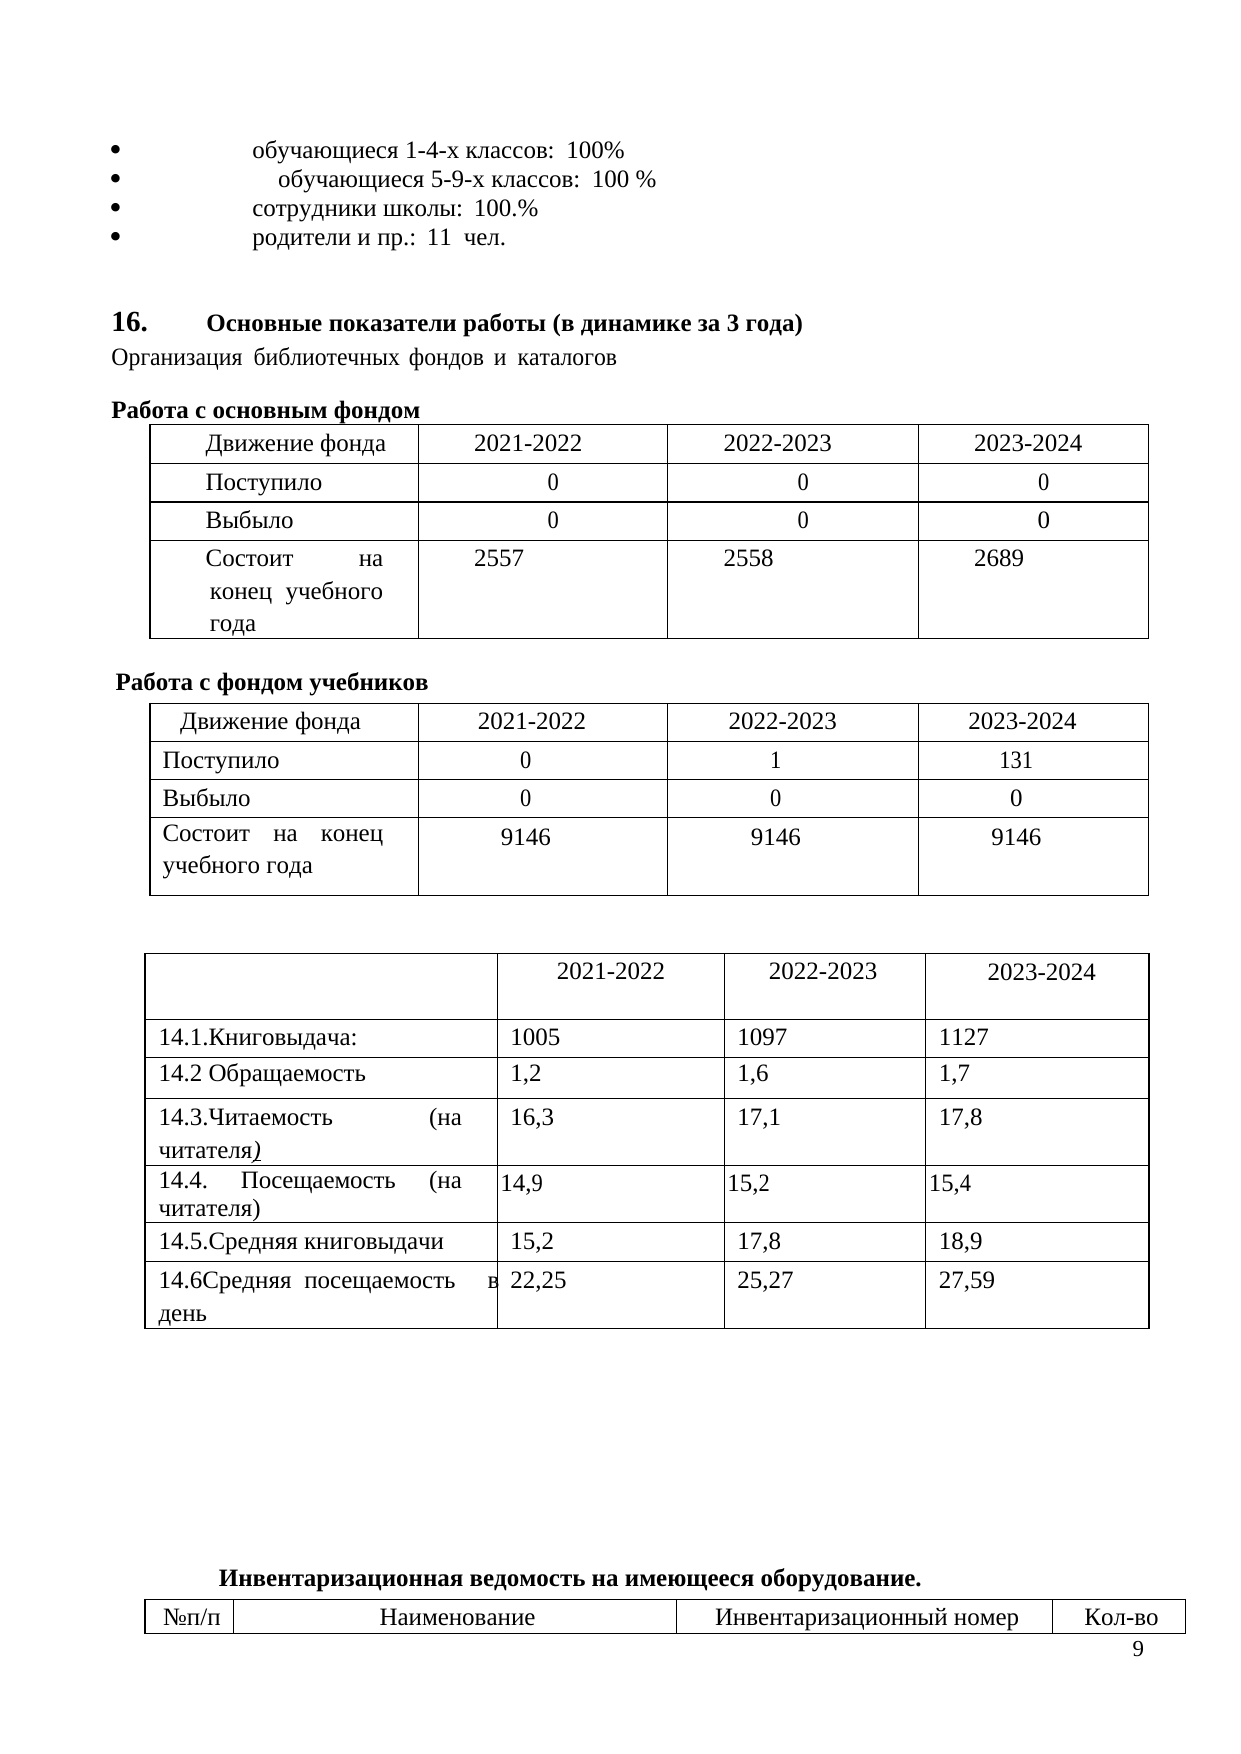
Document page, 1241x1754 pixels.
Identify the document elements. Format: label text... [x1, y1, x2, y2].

table_cell Поступило [151, 742, 418, 779]
table_cell 27,59 [926, 1262, 1148, 1328]
table_cell Состоит на конец учебного года [151, 541, 418, 638]
table_header Движение фонда [151, 425, 418, 463]
table_header Наименование [234, 1600, 676, 1632]
table_header 2021-2022 [419, 704, 667, 741]
table_cell 14.4. Посещаемость (на читателя) [146, 1166, 497, 1222]
table_header №п/п [146, 1600, 233, 1632]
table_cell 17,1 [725, 1099, 925, 1164]
table_cell 1127 [926, 1020, 1148, 1057]
table_cell 17,8 [725, 1223, 925, 1261]
table_cell 14.2 Обращаемость [146, 1058, 497, 1098]
table_cell 1,6 [725, 1058, 925, 1098]
table_cell 1097 [725, 1020, 925, 1057]
table_header 2023-2024 [919, 425, 1148, 463]
table_header 2023-2024 [919, 704, 1148, 741]
table_header Движение фонда [151, 704, 418, 741]
table_cell 0 [919, 503, 1148, 540]
text Инвентаризационная ведомость на имеющееся оборудование. [219, 1560, 1178, 1593]
text Работа с фондом учебников [115, 664, 1178, 697]
list обучающиеся 1-4-х классов: 100% [111, 135, 1178, 164]
table_cell 1,2 [498, 1058, 724, 1098]
list Основные показатели работы (в динамике за 3 года) [111, 304, 1178, 338]
table_cell 0 [419, 464, 667, 501]
table_header 2022-2023 [668, 704, 918, 741]
table_cell 18,9 [926, 1223, 1148, 1261]
table_header 2023-2024 [926, 954, 1148, 1018]
table_cell Состоит на конец учебного года [151, 818, 418, 894]
table_header [146, 954, 497, 1018]
table_cell 22,25 [498, 1262, 724, 1328]
table_cell 9146 [668, 818, 918, 894]
table_header 2021-2022 [419, 425, 667, 463]
table_cell 0 [668, 464, 918, 501]
table_cell 2557 [419, 541, 667, 638]
table_cell 0 [419, 742, 667, 779]
table_cell 14.3.Читаемость (на читателя) [146, 1099, 497, 1164]
table_cell 131 [919, 742, 1148, 779]
table_cell 14,9 [498, 1166, 724, 1222]
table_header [677, 1600, 1052, 1632]
table_cell Поступило [151, 464, 418, 501]
text Работа с основным фондом [111, 395, 1178, 424]
list обучающиеся 5-9-х классов: 100 % [111, 164, 1178, 193]
table_cell 0 [419, 503, 667, 540]
table_cell 0 [668, 503, 918, 540]
table_cell 25,27 [725, 1262, 925, 1328]
table_cell 0 [919, 464, 1148, 501]
table_cell 15,2 [498, 1223, 724, 1261]
text Организация библиотечных фондов и каталогов [111, 342, 1178, 370]
table_cell 15,2 [725, 1166, 925, 1222]
table_cell Выбыло [151, 780, 418, 817]
table_cell 1,7 [926, 1058, 1148, 1098]
table_cell 1 [668, 742, 918, 779]
table_header 2022-2023 [668, 425, 918, 463]
table_header 2022-2023 [725, 954, 925, 1018]
list родители и пр.: 11 чел. [111, 222, 1178, 250]
table_header Кол-во [1053, 1600, 1185, 1632]
table_cell 2558 [668, 541, 918, 638]
table_cell 0 [919, 780, 1148, 817]
table_cell 9146 [919, 818, 1148, 894]
table_cell 1005 [498, 1020, 724, 1057]
table_cell 9146 [419, 818, 667, 894]
list сотрудники школы: 100.% [111, 193, 1178, 222]
table_header 2021-2022 [498, 954, 724, 1018]
table_cell 14.1.Книговыдача: [146, 1020, 497, 1057]
table_cell 0 [419, 780, 667, 817]
table_cell 14.5.Средняя книговыдачи [146, 1223, 497, 1261]
table_cell 16,3 [498, 1099, 724, 1164]
table_cell 0 [668, 780, 918, 817]
table_cell 15,4 [926, 1166, 1148, 1222]
table_cell 17,8 [926, 1099, 1148, 1164]
table_cell 14.6Средняя посещаемость в день [146, 1262, 497, 1328]
table_cell 2689 [919, 541, 1148, 638]
table_cell Выбыло [151, 503, 418, 540]
